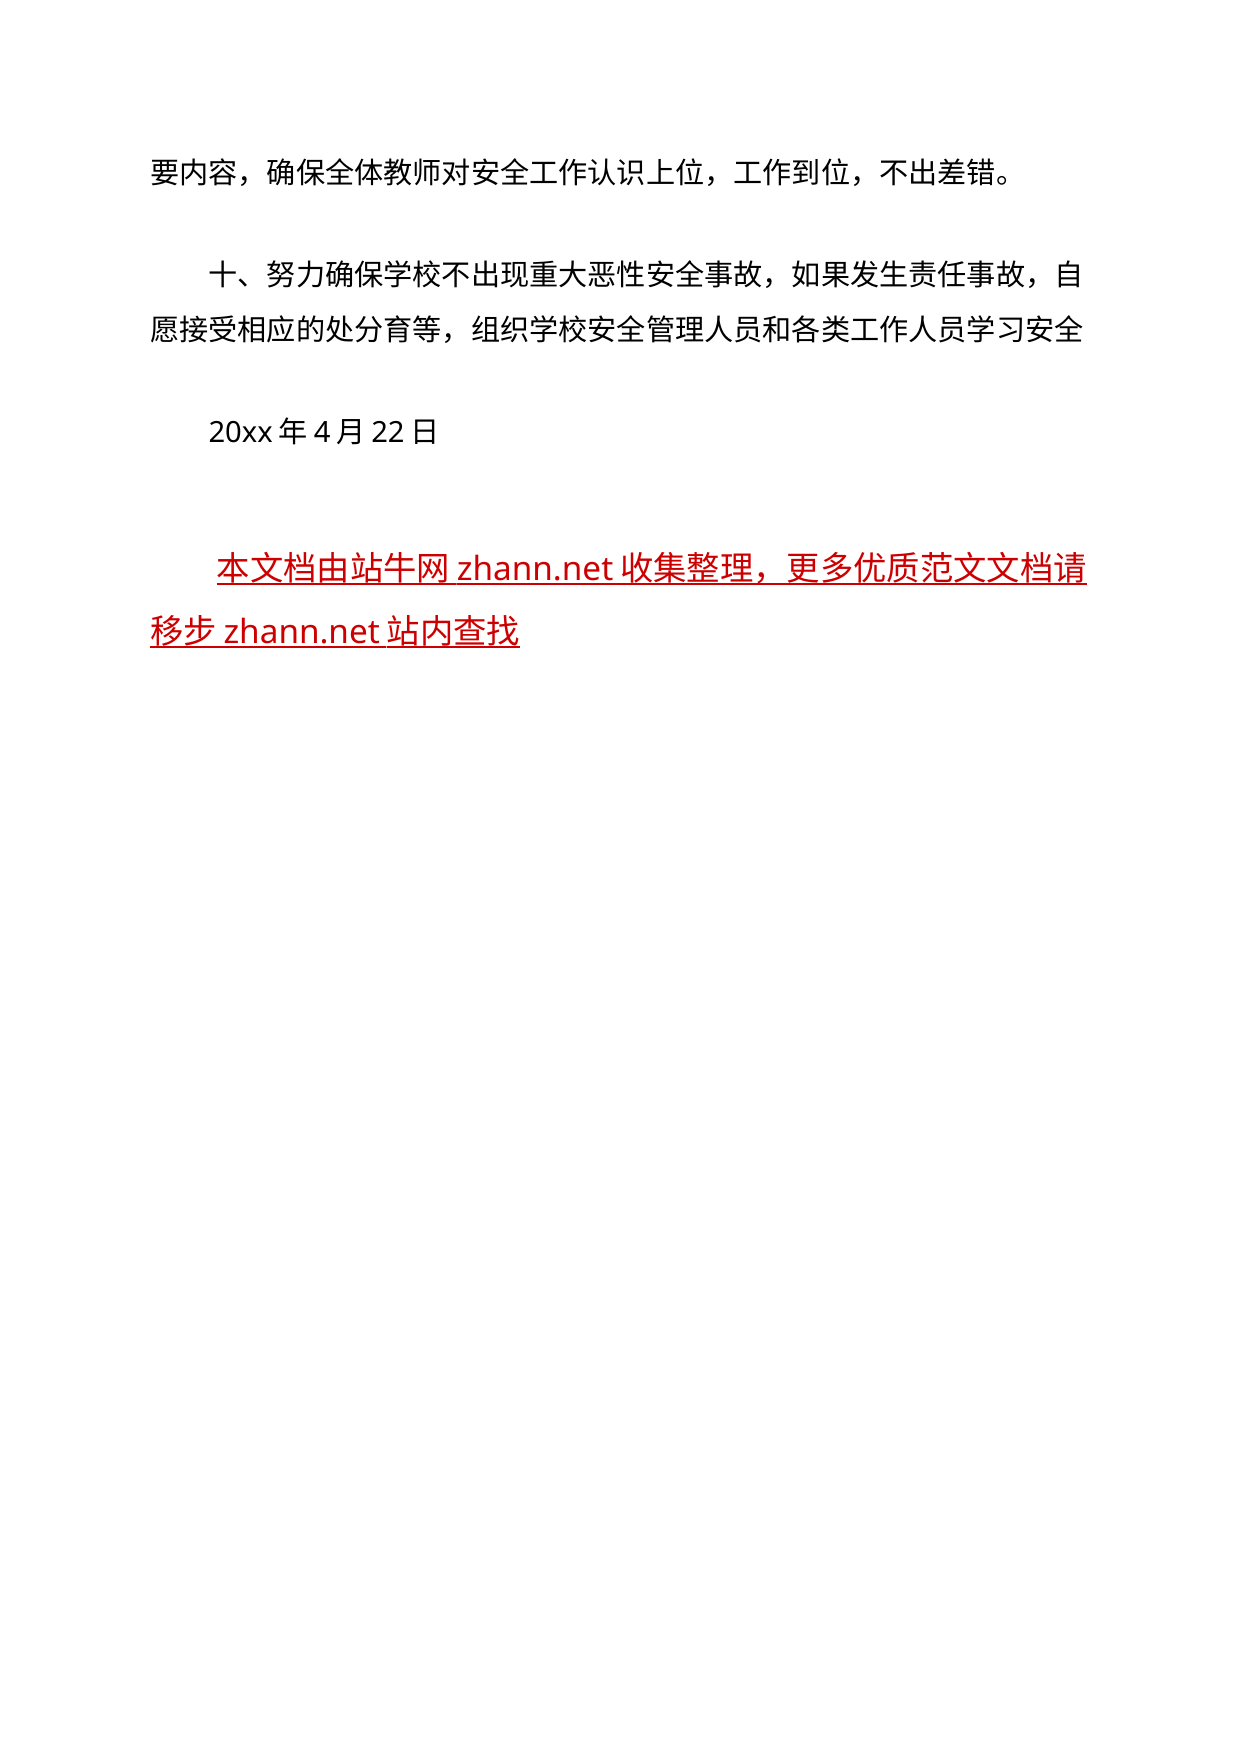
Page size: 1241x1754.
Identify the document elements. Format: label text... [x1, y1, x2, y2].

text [150, 150, 1090, 192]
text 十、努力确保学校不出现重大恶性安全事故，如果发生责任事故，自愿接受相应的处分育等，组织学校安全管理人员和各类工作人员学习安全 [150, 252, 1090, 349]
text 本文档由站牛网zhann.net收集整理，更多优质范文文档请移步zhann.net站内查找 [150, 542, 1090, 653]
text 20xx年4月22日 [150, 408, 1090, 451]
